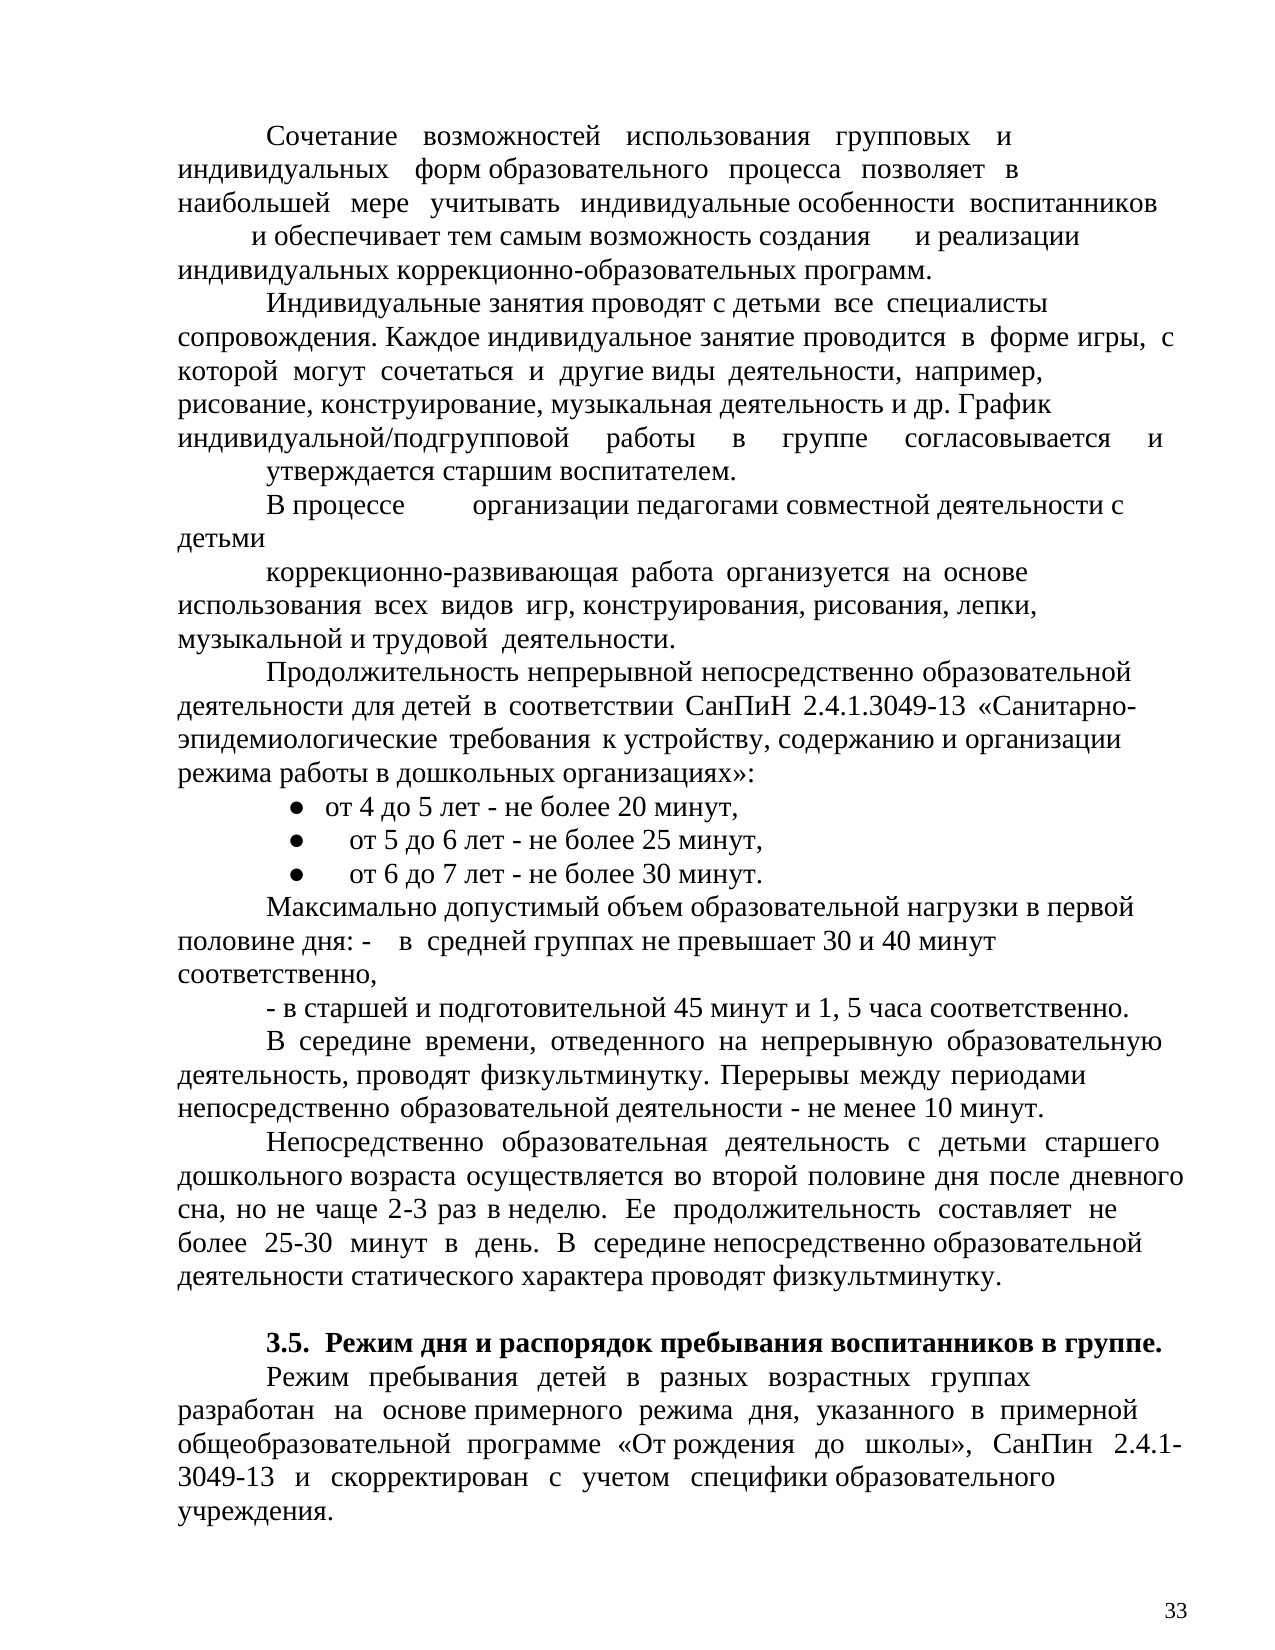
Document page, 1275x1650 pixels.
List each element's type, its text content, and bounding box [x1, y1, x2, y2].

text Сочетание возможностей использования групповых и индивидуальных форм образовательного процесса позволяет в наибольшей мере учитывать индивидуальные особенности воспитанников и обеспечивает тем самым возможность создания и реализации индивидуальных коррекционно-образовательных программ. [177, 118, 1187, 286]
text В середине времени, отведенного на непрерывную образовательную деятельность, проводят физкультминутку. Перерывы между периодами непосредственно образовательной деятельности - не менее 10 минут. [177, 1023, 1187, 1124]
text 3.5. Режим дня и распорядок пребывания воспитанников в группе. [177, 1325, 1187, 1359]
text Максимально допустимый объем образовательной нагрузки в первой половине дня: - в средней группах не превышает 30 и 40 минут соответственно, [177, 889, 1187, 990]
text утверждается старшим воспитателем. [177, 453, 1187, 487]
text В процессе организации педагогами совместной деятельности с детьми [177, 487, 1187, 554]
text ● от 6 до 7 лет - не более 30 минут. [177, 856, 1187, 889]
text Продолжительность непрерывной непосредственно образовательной деятельности для детей в соответствии СанПиН 2.4.1.3049-13 «Санитарно-эпидемиологические требования к устройству, содержанию и организации режима работы в дошкольных организациях»: [177, 654, 1187, 789]
text ● от 4 до 5 лет - не более 20 минут, [177, 789, 1187, 822]
text коррекционно-развивающая работа организуется на основе использования всех видов игр, конструирования, рисования, лепки, музыкальной и трудовой деятельности. [177, 554, 1187, 654]
text Индивидуальные занятия проводят с детьми все специалисты сопровождения. Каждое индивидуальное занятие проводится в форме игры, с которой могут сочетаться и другие виды деятельности, например, рисование, конструирование, музыкальная деятельность и др. График индивидуальной/подгрупповой работы в группе согласовывается и [177, 286, 1187, 453]
text - в старшей и подготовительной 45 минут и 1, 5 часа соответственно. [177, 990, 1187, 1023]
text ● от 5 до 6 лет - не более 25 минут, [177, 822, 1187, 856]
text Непосредственно образовательная деятельность с детьми старшего дошкольного возраста осуществляется во второй половине дня после дневного сна, но не чаще 2-3 раз в неделю. Ее продолжительность составляет не более 25-30 минут в день. В середине непосредственно образовательной деятельности статического характера проводят физкультминутку. [177, 1124, 1187, 1292]
text Режим пребывания детей в разных возрастных группах разработан на основе примерного режима дня, указанного в примерной общеобразовательной программе «От рождения до школы», СанПин 2.4.1-3049-13 и скорректирован с учетом специфики образовательного учреждения. [177, 1359, 1187, 1527]
